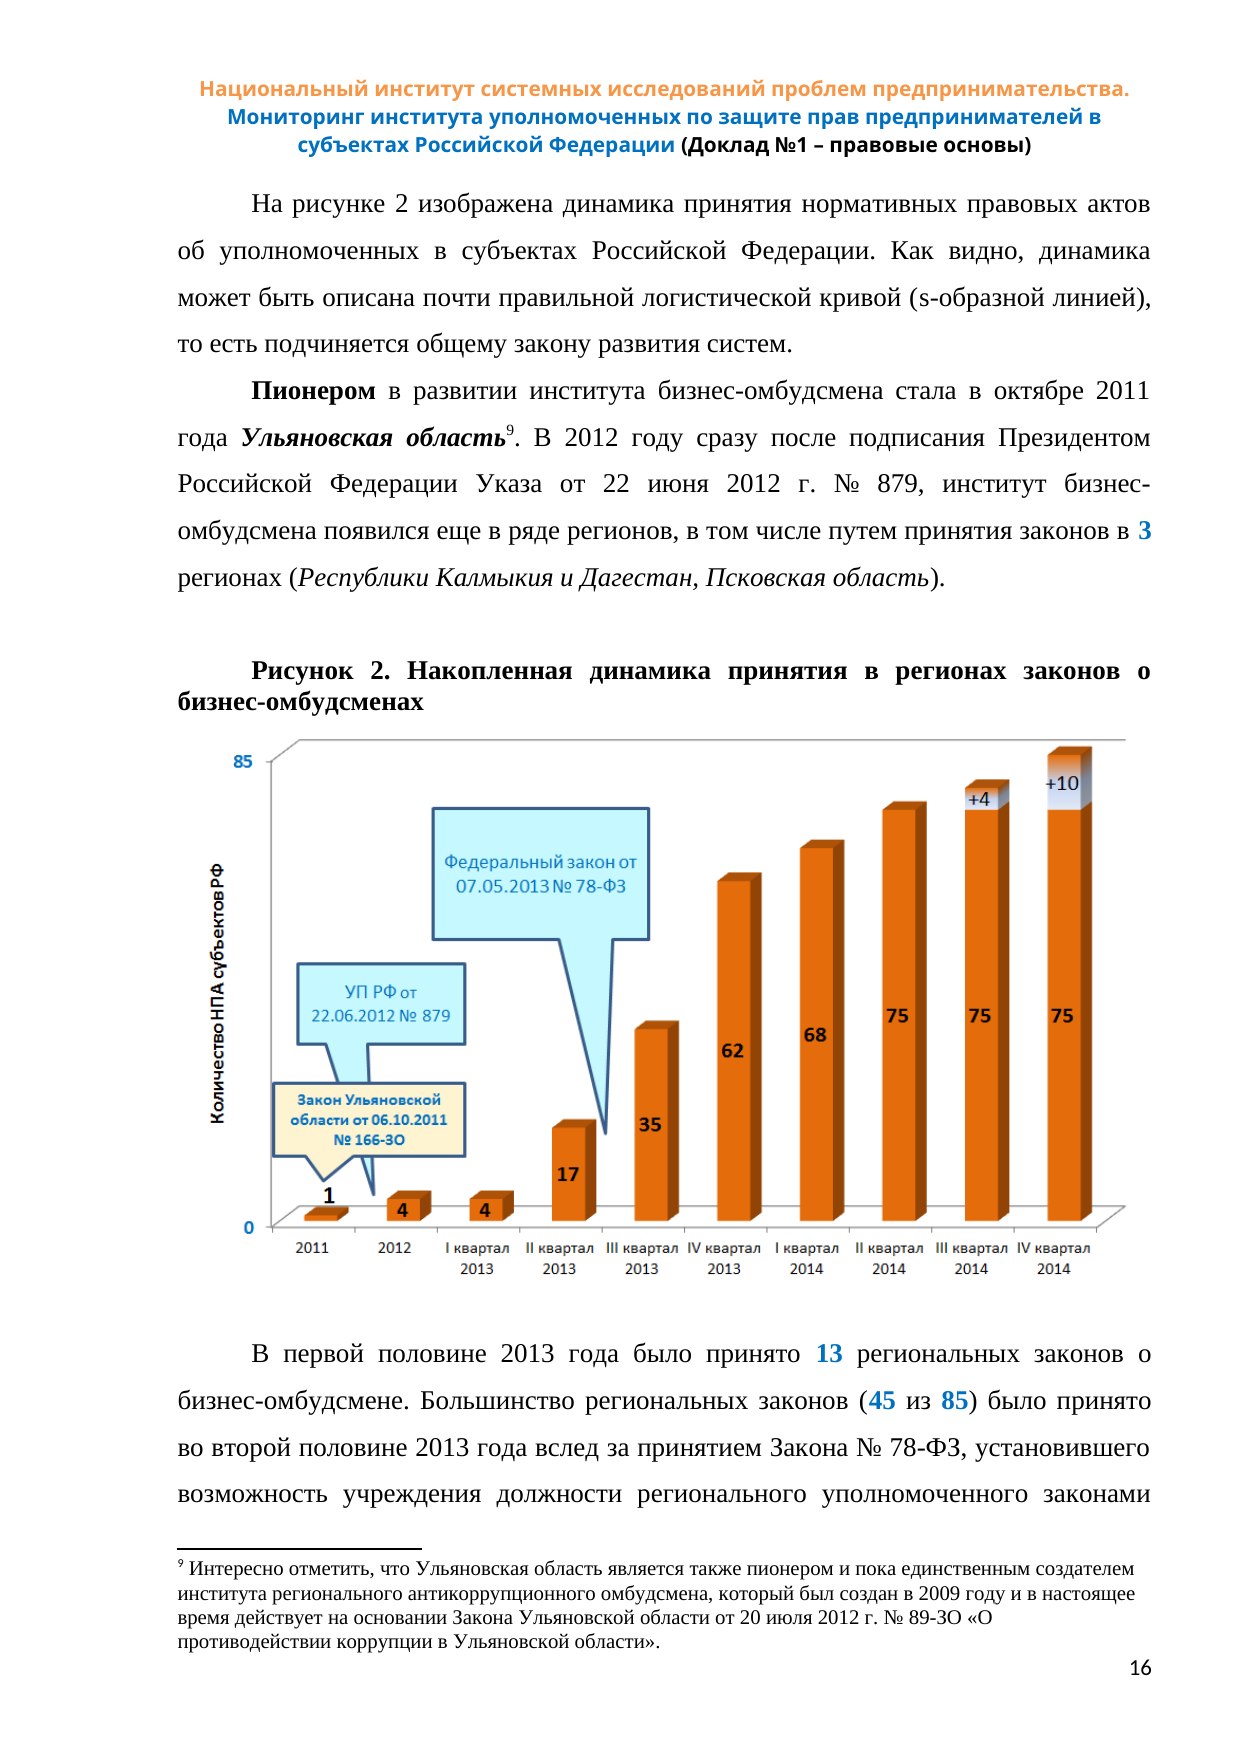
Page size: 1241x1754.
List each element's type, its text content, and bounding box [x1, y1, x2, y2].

list На рисунке 2 изображена динамика принятия нормативных правовых актов об уполномоченных в субъектах Российской Федерации. Как видно, динамика может быть описана почти правильной логистической кривой (s-образной линией), то есть подчиняется общему закону развития систем. [177, 187, 1152, 358]
list Рисунок 2. Накопленная динамика принятия в регионах законов о бизнес-омбудсменах [177, 654, 1152, 716]
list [177, 1337, 1152, 1508]
picture [177, 716, 1152, 1291]
list Пионером в развитии института бизнес-омбудсмена стала в октябре 2011 года Ульяновская область. В 2012 году сразу после подписания Президентом Российской Федерации Указа от 22 июня 2012 г. № 879, институт бизнес-омбудсмена появился еще в ряде регионов, в том числе путем принятия законов в 3 регионах (Республики Калмыкия и Дагестан, Псковская область). [177, 374, 1152, 592]
